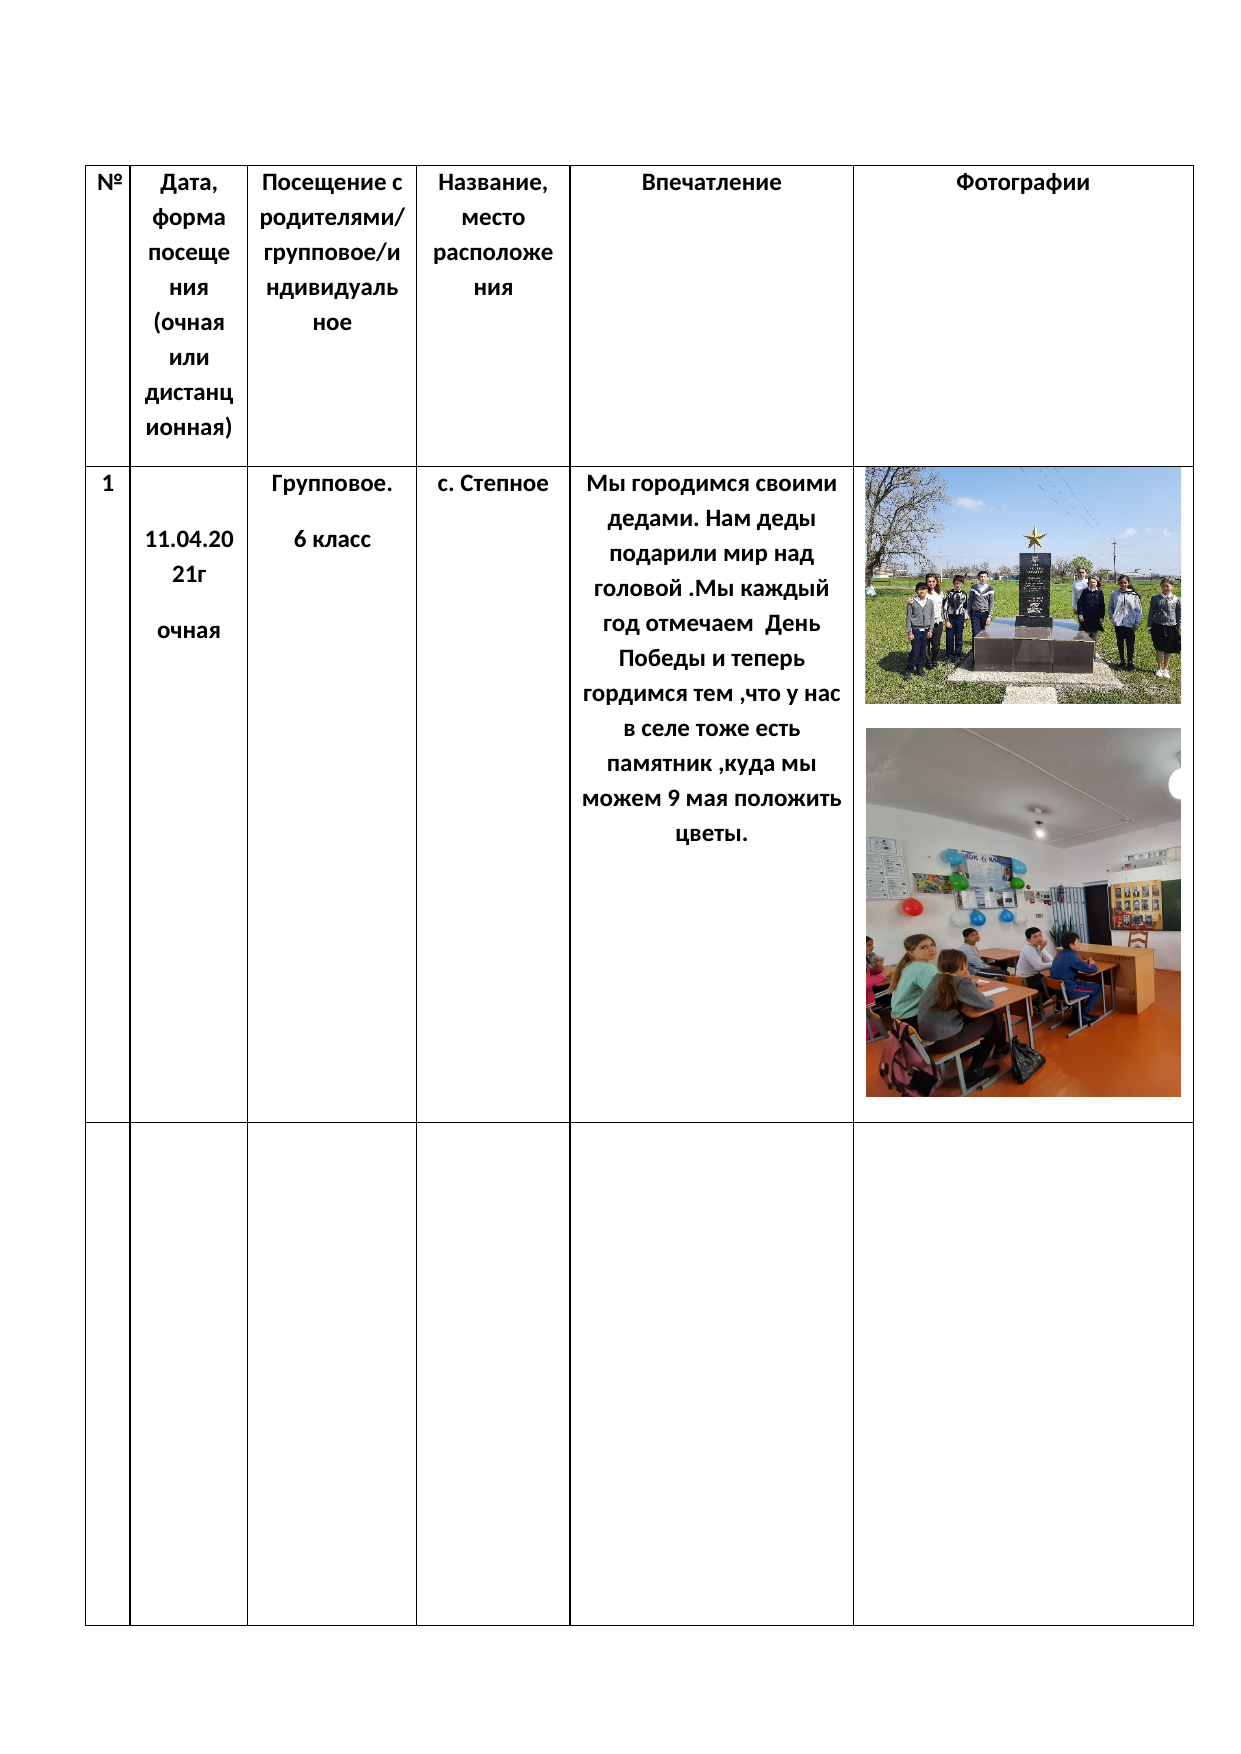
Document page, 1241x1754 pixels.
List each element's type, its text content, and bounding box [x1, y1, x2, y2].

table_header Дата, форма посещения (очная или дистанционная) [131, 166, 247, 466]
table_header Фотографии [854, 166, 1193, 466]
table_cell 11.04.2021г очная [131, 467, 247, 1122]
table_cell [417, 1123, 569, 1625]
table_cell [571, 1123, 853, 1625]
table_cell [86, 1123, 129, 1625]
table_header № [86, 166, 129, 466]
table_cell [131, 1123, 247, 1625]
table_cell [854, 1123, 1193, 1625]
picture [865, 467, 1182, 704]
table_cell 1 [86, 467, 129, 1122]
table_cell Групповое. 6 класс [248, 467, 416, 1122]
table_header Впечатление [571, 166, 853, 466]
table_header Название, место расположения [417, 166, 569, 466]
table_cell [248, 1123, 416, 1625]
picture [866, 728, 1181, 1097]
table_header Посещение с родителями/групповое/индивидуальное [248, 166, 416, 466]
table_cell [854, 467, 1193, 1122]
table_cell с. Степное [417, 467, 569, 1122]
table_cell Мы городимся своими дедами. Нам деды подарили мир над головой .Мы каждый год отмечаем День Победы и теперь гордимся тем ,что у нас в селе тоже есть памятник ,куда мы можем 9 мая положить цветы. [571, 467, 853, 1122]
